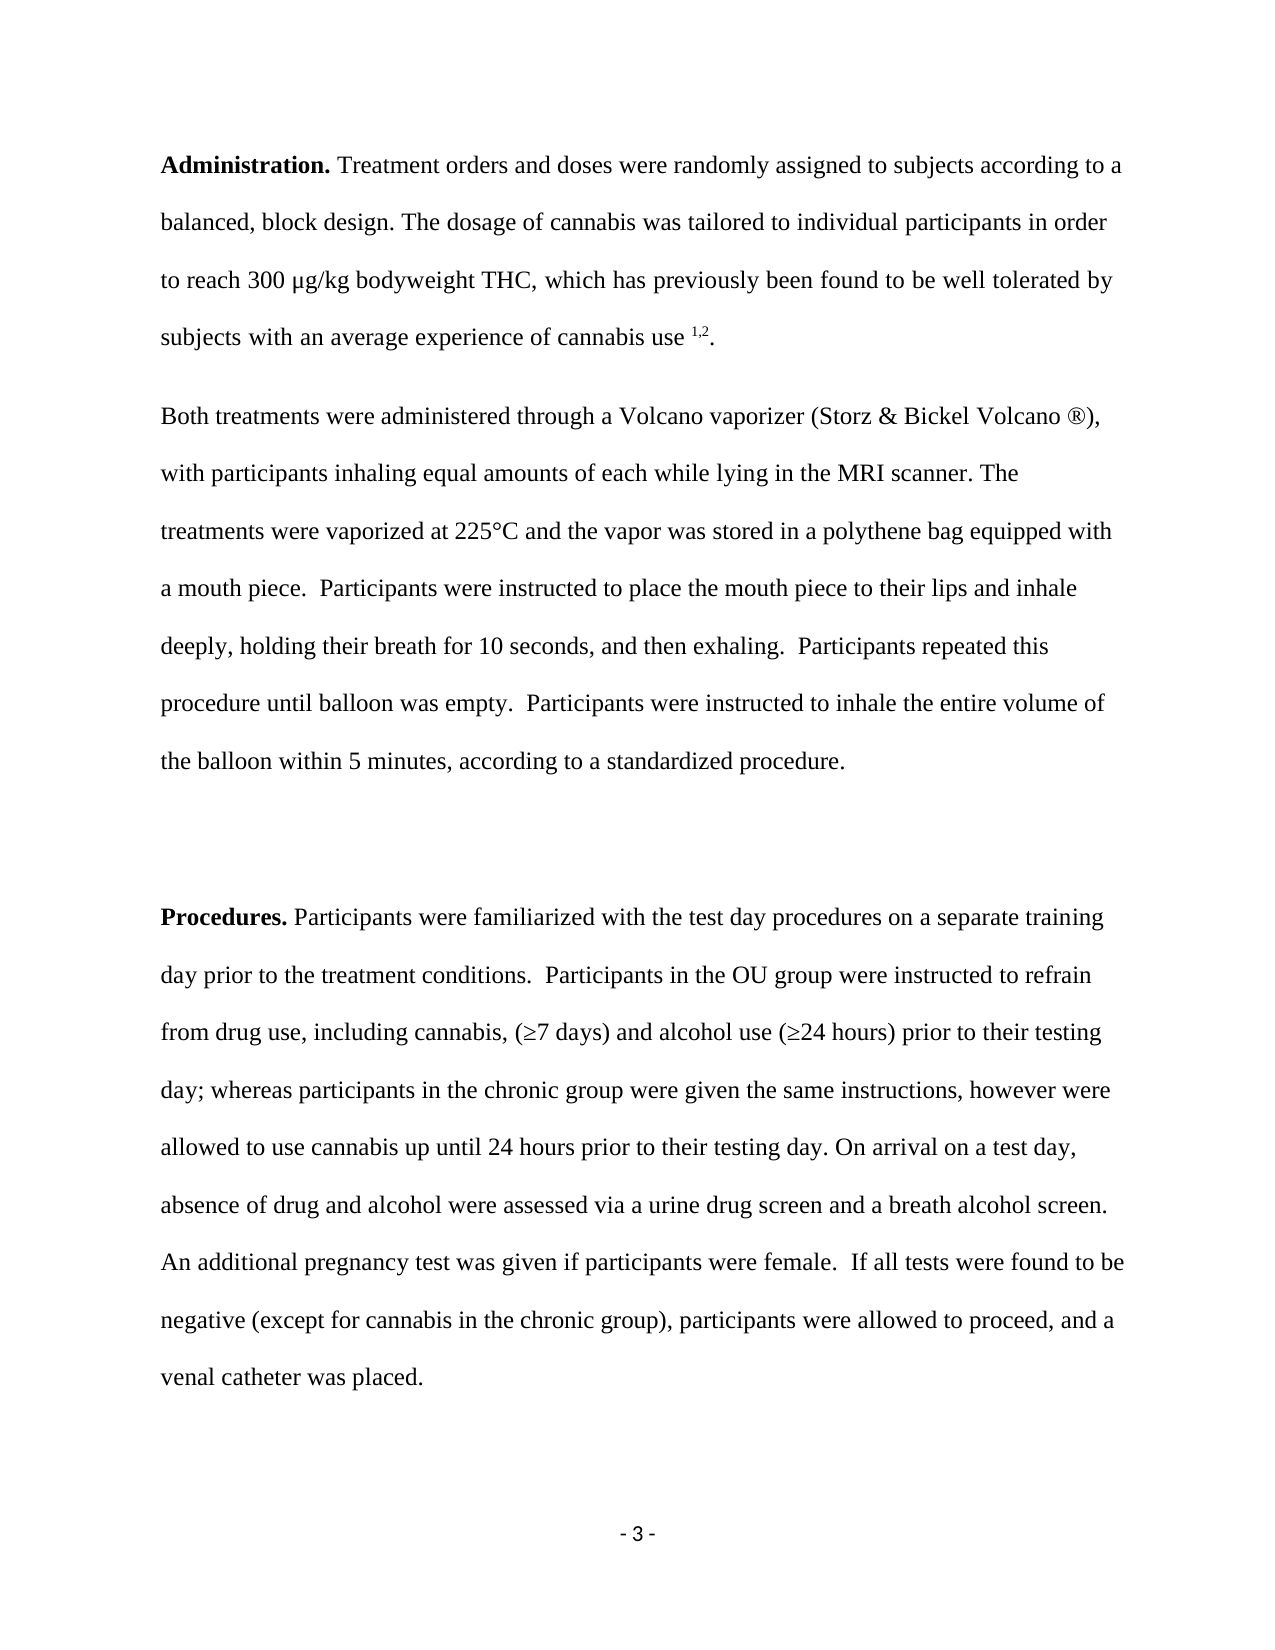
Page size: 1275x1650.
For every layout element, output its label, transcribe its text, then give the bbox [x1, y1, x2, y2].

text Administration. Treatment orders and doses were randomly assigned to subjects according to a balanced, block design. The dosage of cannabis was tailored to individual participants in order to reach 300 μg/kg bodyweight THC, which has previously been found to be well tolerated by subjects with an average experience of cannabis use 1,2. [160, 150, 1125, 351]
text Procedures. Participants were familiarized with the test day procedures on a separate training day prior to the treatment conditions. Participants in the OU group were instructed to refrain from drug use, including cannabis, (≥7 days) and alcohol use (≥24 hours) prior to their testing day; whereas participants in the chronic group were given the same instructions, however were allowed to use cannabis up until 24 hours prior to their testing day. On arrival on a test day, absence of drug and alcohol were assessed via a urine drug screen and a breath alcohol screen. An additional pregnancy test was given if participants were female. If all tests were found to be negative (except for cannabis in the chronic group), participants were allowed to proceed, and a venal catheter was placed. [160, 902, 1125, 1391]
text Both treatments were administered through a Volcano vaporizer (Storz & Bickel Volcano ®), with participants inhaling equal amounts of each while lying in the MRI scanner. The treatments were vaporized at 225°C and the vapor was stored in a polythene bag equipped with a mouth piece. Participants were instructed to place the mouth piece to their lips and inhale deeply, holding their breath for 10 seconds, and then exhaling. Participants repeated this procedure until balloon was empty. Participants were instructed to inhale the entire volume of the balloon within 5 minutes, according to a standardized procedure. [160, 401, 1125, 774]
